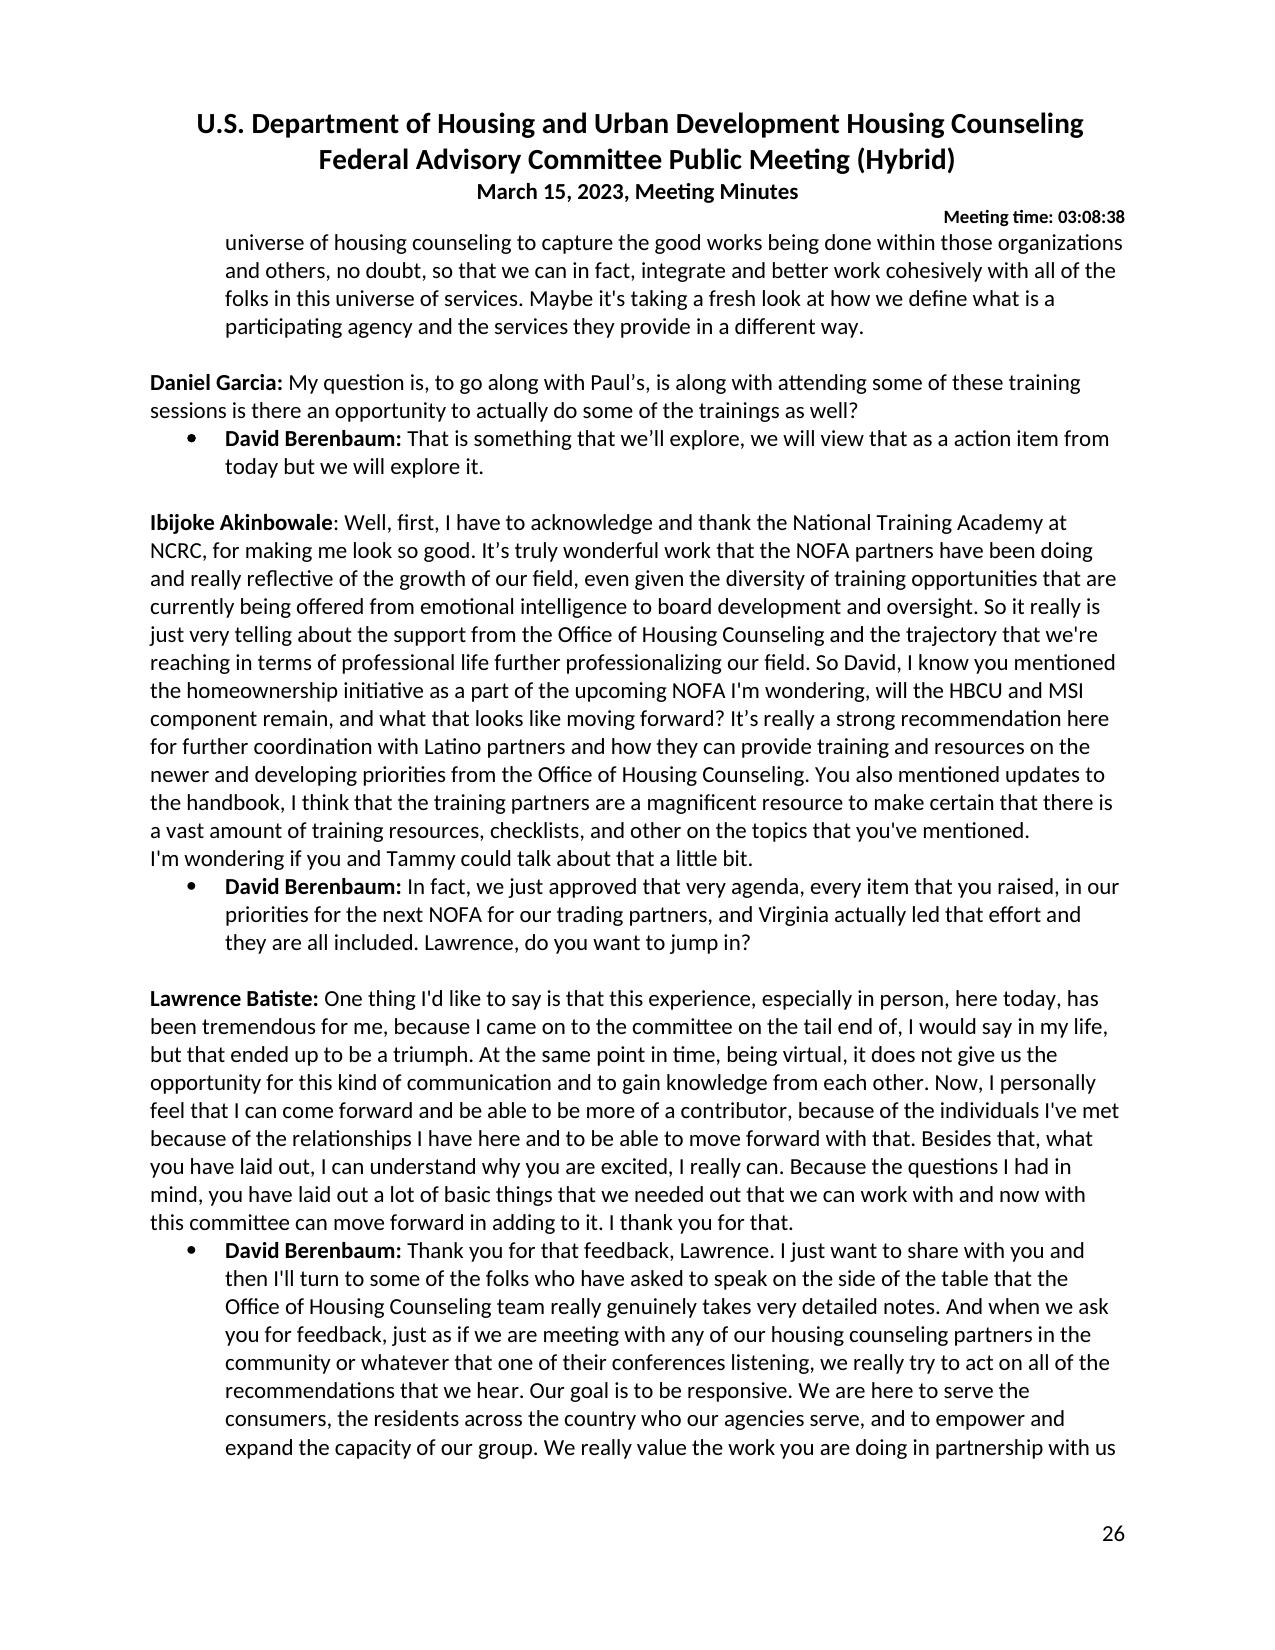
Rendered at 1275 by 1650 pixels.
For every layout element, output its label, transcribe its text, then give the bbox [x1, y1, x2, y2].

text Daniel Garcia: My question is, to go along with Paul’s, is along with attending some of these training sessions is there an opportunity to actually do some of the trainings as well? [150, 368, 1125, 424]
list David Berenbaum: In fact, we just approved that very agenda, every item that you raised, in our priorities for the next NOFA for our trading partners, and Virginia actually led that effort and they are all included. Lawrence, do you want to jump in? [187, 872, 1125, 956]
text I'm wondering if you and Tammy could talk about that a little bit. [150, 844, 1125, 872]
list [187, 228, 1125, 340]
text Lawrence Batiste: One thing I'd like to say is that this experience, especially in person, here today, has been tremendous for me, because I came on to the committee on the tail end of, I would say in my life, but that ended up to be a triumph. At the same point in time, being virtual, it does not give us the opportunity for this kind of communication and to gain knowledge from each other. Now, I personally feel that I can come forward and be able to be more of a contributor, because of the individuals I've met because of the relationships I have here and to be able to move forward with that. Besides that, what you have laid out, I can understand why you are excited, I really can. Because the questions I had in mind, you have laid out a lot of basic things that we needed out that we can work with and now with this committee can move forward in adding to it. I thank you for that. [150, 984, 1125, 1236]
text Ibijoke Akinbowale: Well, first, I have to acknowledge and thank the National Training Academy at NCRC, for making me look so good. It’s truly wonderful work that the NOFA partners have been doing and really reflective of the growth of our field, even given the diversity of training opportunities that are currently being offered from emotional intelligence to board development and oversight. So it really is just very telling about the support from the Office of Housing Counseling and the trajectory that we're reaching in terms of professional life further professionalizing our field. So David, I know you mentioned the homeownership initiative as a part of the upcoming NOFA I'm wondering, will the HBCU and MSI component remain, and what that looks like moving forward? It’s really a strong recommendation here for further coordination with Latino partners and how they can provide training and resources on the newer and developing priorities from the Office of Housing Counseling. You also mentioned updates to the handbook, I think that the training partners are a magnificent resource to make certain that there is a vast amount of training resources, checklists, and other on the topics that you've mentioned. [150, 508, 1125, 844]
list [187, 1236, 1125, 1461]
list David Berenbaum: That is something that we’ll explore, we will view that as a action item from today but we will explore it. [187, 424, 1125, 480]
